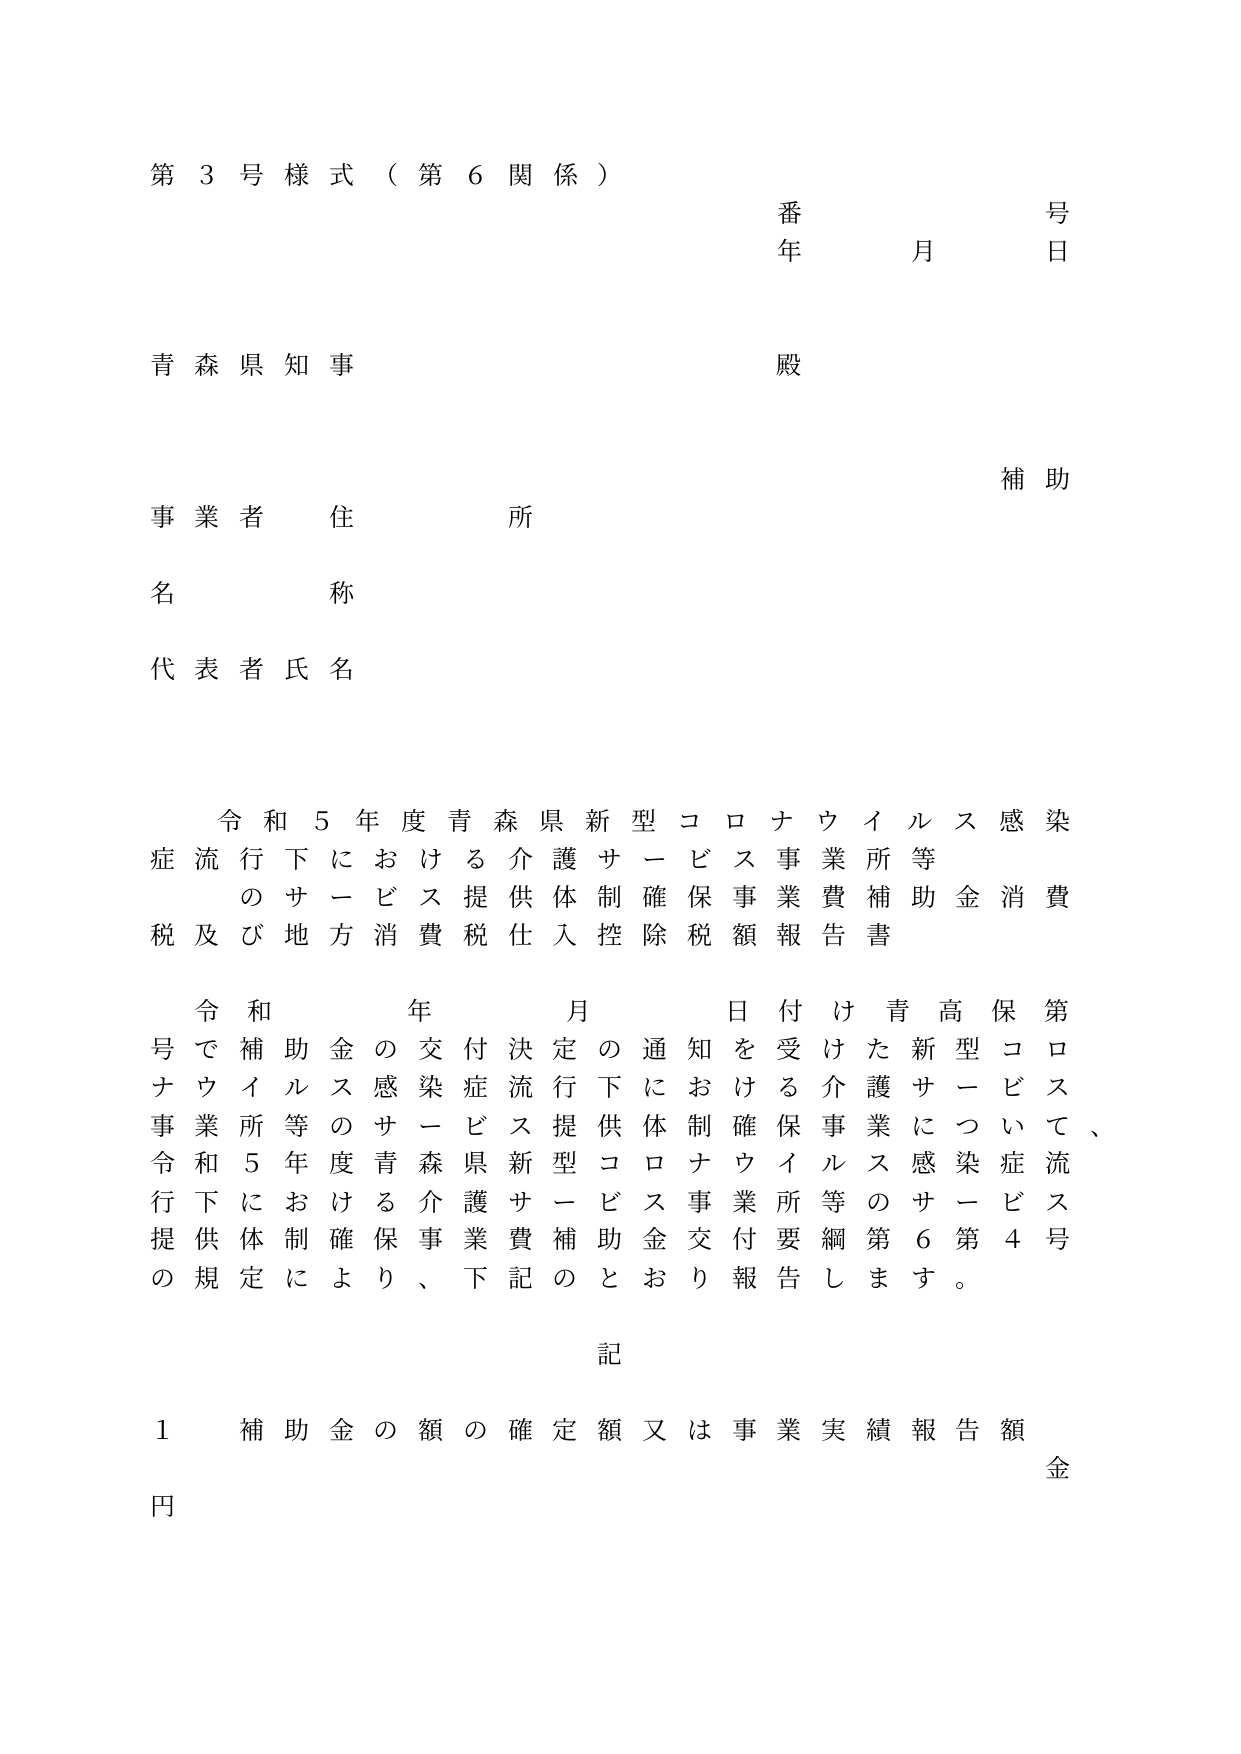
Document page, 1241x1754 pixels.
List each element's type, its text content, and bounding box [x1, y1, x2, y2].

text 令和５年度青森県新型コロナウイルス感染症流行下における介護サービス事業所等 [150, 801, 1090, 877]
text のサービス提供体制確保事業費補助金消費税及び地方消費税仕入控除税額報告書 [150, 877, 1090, 953]
text 令和 年 月 日付け青高保第 号で補助金の交付決定の通知を受けた新型コロナウイルス感染症流行下における介護サービス事業所等のサービス提供体制確保事業について、令和５年度青森県新型コロナウイルス感染症流行下における介護サービス事業所等のサービス提供体制確保事業費補助金交付要綱第６第４号の規定により、下記のとおり報告します。 [150, 991, 1090, 1295]
text 記 [150, 1333, 1090, 1371]
text 代表者氏名 [150, 611, 1090, 687]
text 補助事業者 住 所 [150, 459, 1090, 535]
text 番 号 [150, 193, 1090, 231]
text 第３号様式（第６関係） [150, 154, 1090, 193]
text 名 称 [150, 535, 1090, 611]
text 年 月 日 [150, 231, 1090, 269]
text 青森県知事 殿 [150, 345, 1090, 383]
text １ 補助金の額の確定額又は事業実績報告額 [150, 1409, 1090, 1447]
text 金 円 [150, 1447, 1090, 1523]
